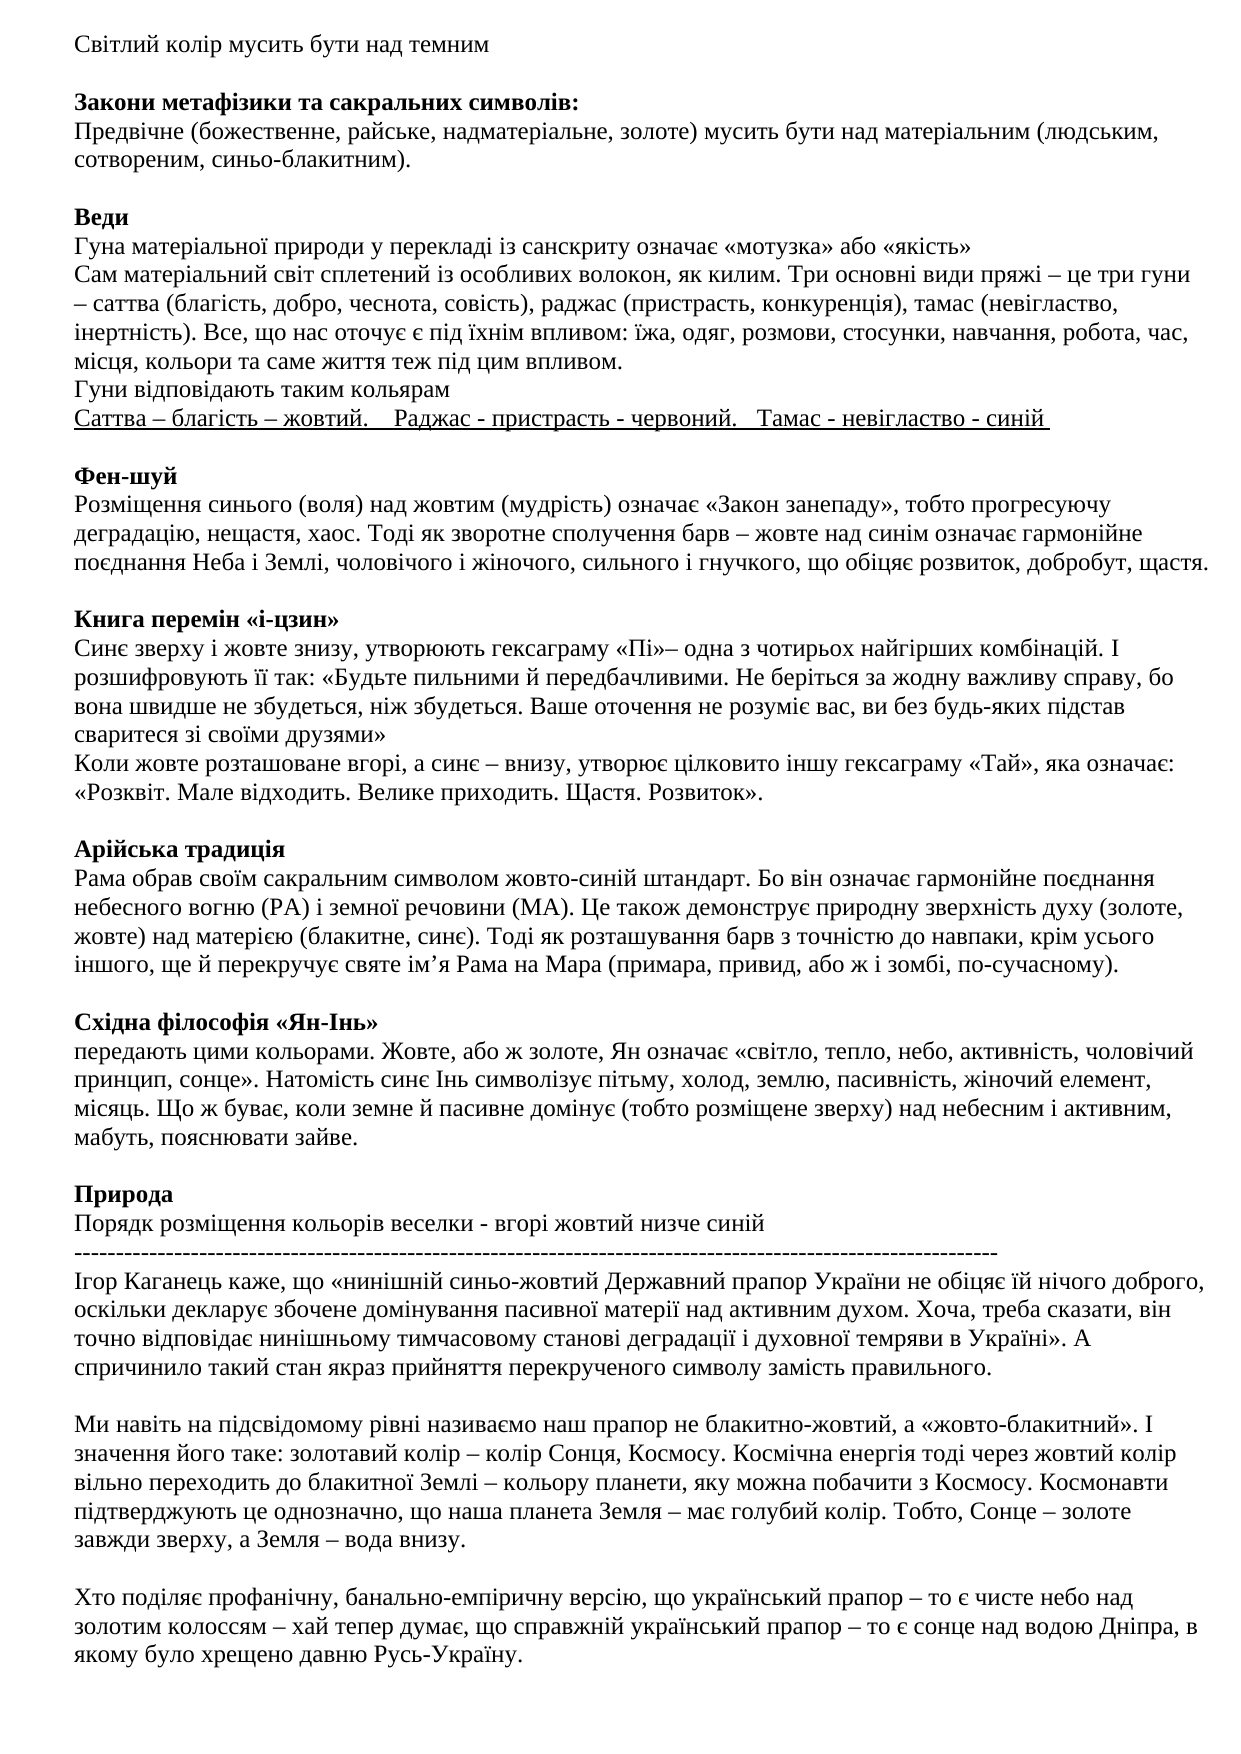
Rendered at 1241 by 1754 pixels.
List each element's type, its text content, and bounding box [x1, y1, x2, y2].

text передають цими кольорами. Жовте, або ж золоте, Ян означає «світло, тепло, небо, активність, чоловічий принцип, сонце». Натомість синє Інь символізує пітьму, холод, землю, пасивність, жіночий елемент, місяць. Що ж буває, коли земне й пасивне домінує (тобто розміщене зверху) над небесним і активним, мабуть, пояснювати зайве. [74, 1036, 1211, 1151]
text Рама обрав своїм сакральним символом жовто-синій штандарт. Бо він означає гармонійне поєднання небесного вогню (РА) і земної речовини (МА). Це також демонструє природну зверхність духу (золоте, жовте) над матерією (блакитне, синє). Тоді як розташування барв з точністю до навпаки, крім усього іншого, ще й перекручує святе ім’я Рама на Мара (примара, привид, або ж і зомбі, по-сучасному). [74, 863, 1211, 978]
text Веди [74, 202, 1211, 231]
text Предвічне (божественне, райське, надматеріальне, золоте) мусить бути над матеріальним (людським, сотвореним, синьо-блакитним). [74, 116, 1211, 173]
text Світлий колір мусить бути над темним [74, 29, 1211, 58]
text Східна філософія «Ян-Інь» [74, 1007, 1211, 1036]
text Порядк розміщення кольорів веселки - вгорі жовтий низче синій [74, 1208, 1211, 1237]
text Гуна матеріальної природи у перекладі із санскриту означає «мотузка» або «якість» [74, 231, 1211, 259]
text --------------------------------------------------------------------------------------------------------------- [74, 1237, 1211, 1266]
text Закони метафізики та сакральних символів: [74, 87, 1211, 116]
text Синє зверху і жовте знизу, утворюють гексаграму «Пі»– одна з чотирьох найгірших комбінацій. І розшифровують її так: «Будьте пильними й передбачливими. Не беріться за жодну важливу справу, бо вона швидше не збудеться, ніж збудеться. Ваше оточення не розуміє вас, ви без будь-яких підстав сваритеся зі своїми друзями» [74, 633, 1211, 748]
text Хто поділяє профанічну, банально-емпіричну версію, що український прапор – то є чисте небо над золотим колоссям – хай тепер думає, що справжній український прапор – то є сонце над водою Дніпра, в якому було хрещено давню Русь-Україну. [74, 1582, 1211, 1668]
text Книга перемін «і-цзин» [74, 604, 1211, 633]
text Розміщення синього (воля) над жовтим (мудрість) означає «Закон занепаду», тобто прогресуючу деградацію, нещастя, хаос. Тоді як зворотне сполучення барв – жовте над синім означає гармонійне поєднання Неба і Землі, чоловічого і жіночого, сильного і гнучкого, що обіцяє розвиток, добробут, щастя. [74, 489, 1211, 576]
text Гуни відповідають таким кольярам [74, 374, 1211, 403]
text Арійська традиція [74, 834, 1211, 863]
text Природа [74, 1179, 1211, 1208]
text Ми навіть на підсвідомому рівні називаємо наш прапор не блакитно-жовтий, а «жовто-блакитний». І значення його таке: золотавий колір – колір Сонця, Космосу. Космічна енергія тоді через жовтий колір вільно переходить до блакитної Землі – кольору планети, яку можна побачити з Космосу. Космонавти підтверджують це однозначно, що наша планета Земля – має голубий колір. Тобто, Сонце – золоте завжди зверху, а Земля – вода внизу. [74, 1409, 1211, 1553]
text Фен-шуй [74, 461, 1211, 489]
text Саттва – благість – жовтий. Раджас - пристрасть - червоний. Тамас - невігластво - синій [74, 403, 1211, 432]
text Сам матеріальний світ сплетений із особливих волокон, як килим. Три основні види пряжі – це три гуни – саттва (благість, добро, чеснота, совість), раджас (пристрасть, конкуренція), тамас (невігластво, інертність). Все, що нас оточує є під їхнім впливом: їжа, одяг, розмови, стосунки, навчання, робота, час, місця, кольори та саме життя теж під цим впливом. [74, 259, 1211, 374]
text Коли жовте розташоване вгорі, а синє – внизу, утворює цілковито іншу гексаграму «Тай», яка означає: «Розквіт. Мале відходить. Велике приходить. Щастя. Розвиток». [74, 748, 1211, 806]
text Ігор Каганець каже, що «нинішній синьо-жовтий Державний прапор України не обіцяє їй нічого доброго, оскільки декларує збочене домінування пасивної матерії над активним духом. Хоча, треба сказати, він точно відповідає нинішньому тимчасовому станові деградації і духовної темряви в Україні». А спричинило такий стан якраз прийняття перекрученого символу замість правильного. [74, 1266, 1211, 1381]
